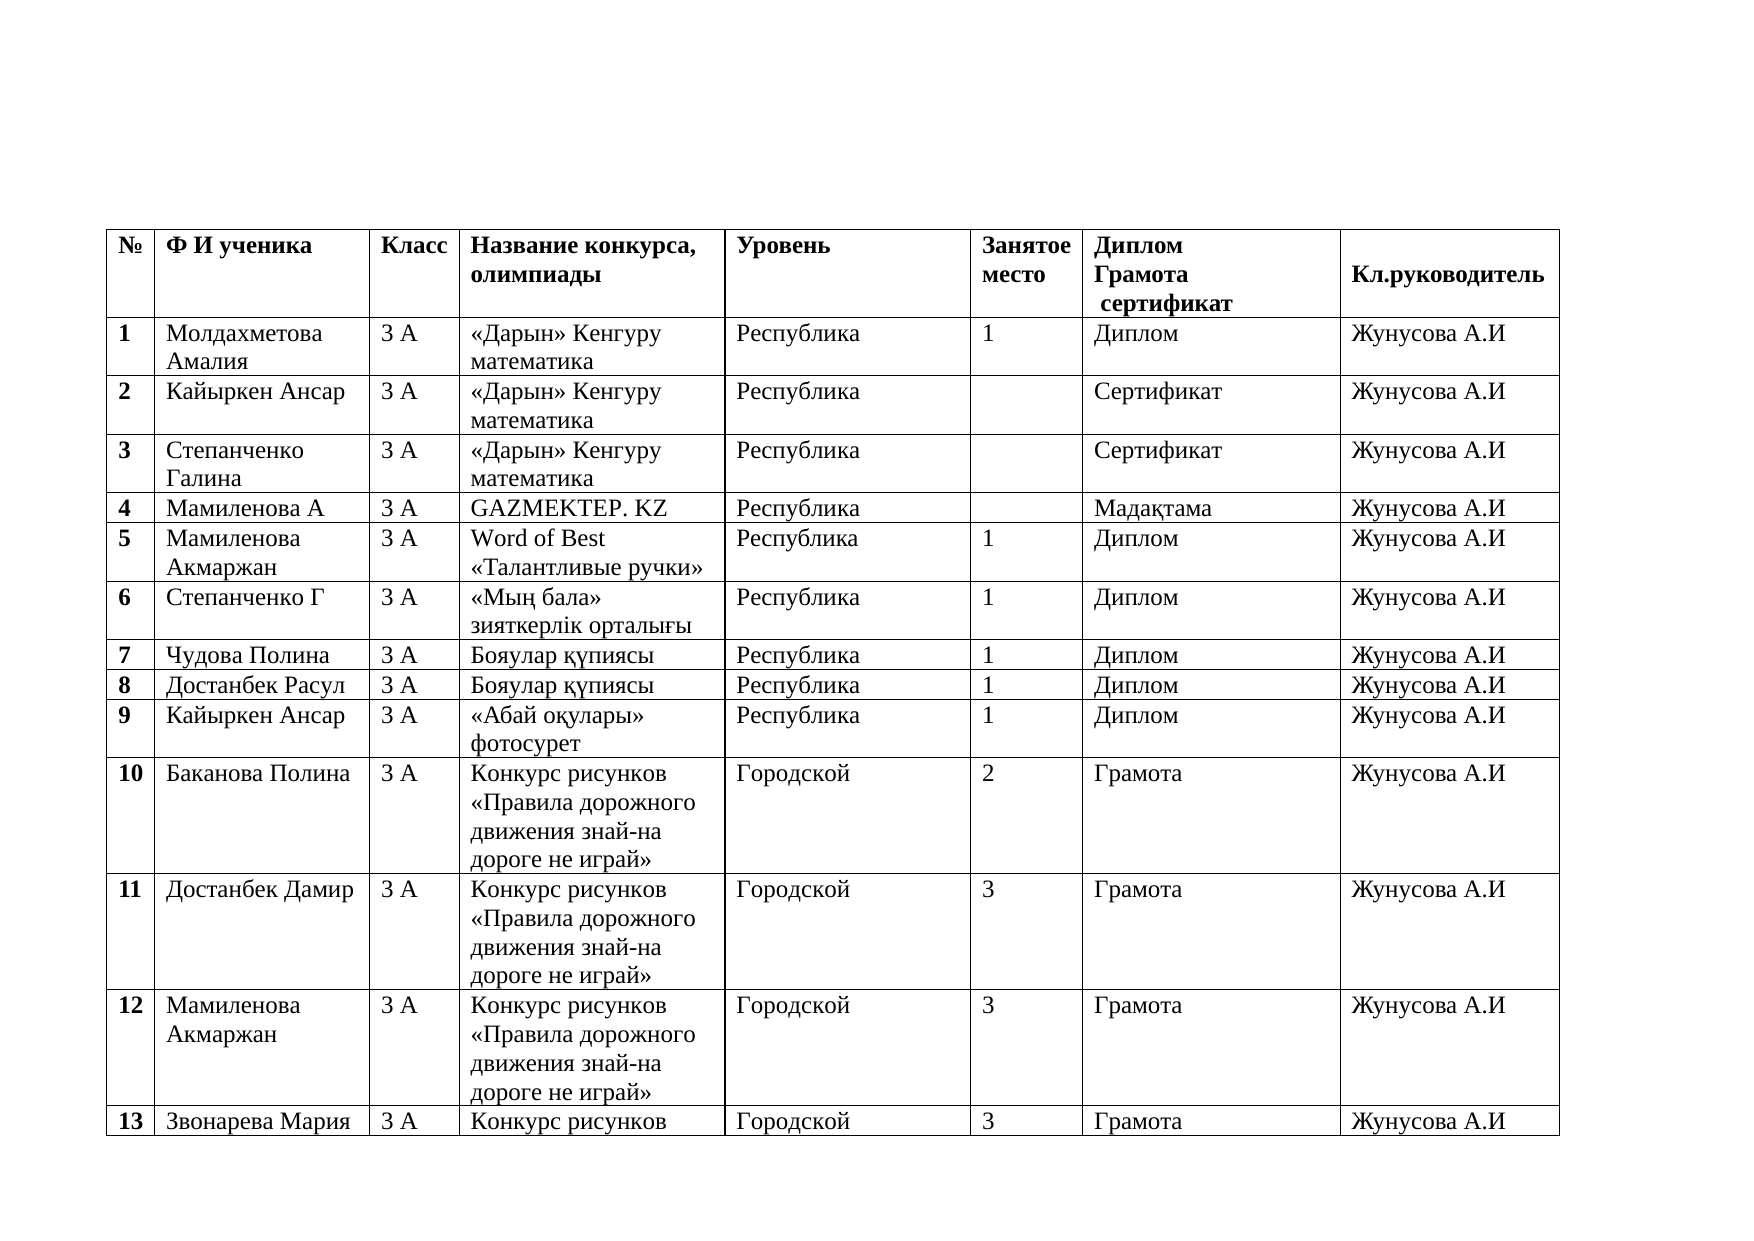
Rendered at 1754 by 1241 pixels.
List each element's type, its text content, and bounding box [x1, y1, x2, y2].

table_cell Конкурс рисунков «Правила дорожного движения знай-на дороге не играй» [460, 874, 724, 989]
table_cell Баканова Полина [155, 758, 369, 873]
table_cell Грамота [1083, 990, 1340, 1105]
table_cell Жунусова А.И [1341, 435, 1559, 492]
table_cell Степанченко Галина [155, 435, 369, 492]
table_cell Мамиленова Акмаржан [155, 990, 369, 1105]
table_cell Республика [726, 318, 970, 375]
table_cell 10 [107, 758, 154, 873]
table_cell Достанбек Расул [155, 670, 369, 699]
table_cell Городской [726, 1106, 970, 1135]
table_cell 3 А [370, 990, 459, 1105]
table_cell 2 [107, 376, 154, 434]
table_cell GAZMEKTEP. KZ [460, 493, 724, 522]
table_cell Звонарева Мария [155, 1106, 369, 1135]
table_cell Жунусова А.И [1341, 670, 1559, 699]
table_cell 13 [107, 1106, 154, 1135]
table_cell 3 А [370, 493, 459, 522]
table_cell [971, 376, 1082, 434]
table_cell Жунусова А.И [1341, 493, 1559, 522]
table_cell 1 [971, 700, 1082, 757]
table_cell Жунусова А.И [1341, 640, 1559, 669]
table_cell Республика [726, 700, 970, 757]
table_header № [107, 230, 154, 317]
table_cell 5 [107, 523, 154, 581]
table_cell Жунусова А.И [1341, 376, 1559, 434]
table_cell 3 А [370, 1106, 459, 1135]
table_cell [460, 990, 724, 1105]
table_cell Диплом [1083, 700, 1340, 757]
table_cell Грамота [1083, 1106, 1340, 1135]
table_cell Городской [726, 758, 970, 873]
table_cell 3 [107, 435, 154, 492]
table_cell «Мың бала» зияткерлік орталығы [460, 582, 724, 639]
table_cell [971, 435, 1082, 492]
table_cell 3 А [370, 318, 459, 375]
table_cell 3 [971, 874, 1082, 989]
table_cell 7 [107, 640, 154, 669]
table_cell Достанбек Дамир [155, 874, 369, 989]
table_header Диплом Грамота сертификат [1083, 230, 1340, 317]
table_cell 3 А [370, 582, 459, 639]
table_cell 1 [971, 582, 1082, 639]
table_cell [971, 493, 1082, 522]
table_header Кл.руководитель [1341, 230, 1559, 317]
table_cell 3 А [370, 523, 459, 581]
table_cell «Дарын» Кенгуру математика [460, 318, 724, 375]
table_cell 1 [971, 318, 1082, 375]
table_cell 4 [107, 493, 154, 522]
table_cell 3 А [370, 700, 459, 757]
table_cell Кайыркен Ансар [155, 700, 369, 757]
table_cell Жунусова А.И [1341, 758, 1559, 873]
table_header Занятое место [971, 230, 1082, 317]
table_header Ф И ученика [155, 230, 369, 317]
table_cell Диплом [1083, 582, 1340, 639]
table_cell 3 А [370, 435, 459, 492]
table_cell Грамота [1083, 758, 1340, 873]
table_cell Мамиленова А [155, 493, 369, 522]
table_cell Бояулар қүпиясы [460, 640, 724, 669]
table_cell 11 [107, 874, 154, 989]
table_cell Республика [726, 523, 970, 581]
table_cell 3 А [370, 670, 459, 699]
table_cell Кайыркен Ансар [155, 376, 369, 434]
table_cell «Дарын» Кенгуру математика [460, 435, 724, 492]
table_cell Жунусова А.И [1341, 523, 1559, 581]
table_header Название конкурса, олимпиады [460, 230, 724, 317]
table_cell 9 [107, 700, 154, 757]
table_cell Городской [726, 990, 970, 1105]
table_cell Жунусова А.И [1341, 990, 1559, 1105]
table_cell 3 А [370, 640, 459, 669]
table_cell Конкурс рисунков «Правила дорожного движения знай-на дороге не играй» [460, 758, 724, 873]
table_cell Степанченко Г [155, 582, 369, 639]
table_cell 3 А [370, 376, 459, 434]
table_cell 2 [971, 758, 1082, 873]
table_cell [460, 1106, 724, 1135]
table_cell 1 [971, 670, 1082, 699]
table_header Уровень [726, 230, 970, 317]
table_cell «Дарын» Кенгуру математика [460, 376, 724, 434]
table_cell Республика [726, 670, 970, 699]
table_cell Word of Best «Талантливые ручки» [460, 523, 724, 581]
table_cell Диплом [1083, 318, 1340, 375]
table_cell 3 А [370, 874, 459, 989]
table_cell Республика [726, 376, 970, 434]
table_cell Жунусова А.И [1341, 1106, 1559, 1135]
table_cell Республика [726, 582, 970, 639]
table_cell Жунусова А.И [1341, 874, 1559, 989]
table_cell «Абай оқулары» фотосурет [460, 700, 724, 757]
table_cell Сертификат [1083, 435, 1340, 492]
table_cell Диплом [1083, 523, 1340, 581]
table_cell Бояулар қүпиясы [460, 670, 724, 699]
table_cell Сертификат [1083, 376, 1340, 434]
table_cell 3 А [370, 758, 459, 873]
table_cell Диплом [1083, 640, 1340, 669]
table_cell Жунусова А.И [1341, 582, 1559, 639]
table_cell 1 [971, 523, 1082, 581]
table_cell 6 [107, 582, 154, 639]
table_cell Республика [726, 435, 970, 492]
table_cell Молдахметова Амалия [155, 318, 369, 375]
table_cell 12 [107, 990, 154, 1105]
table_cell Республика [726, 493, 970, 522]
table_cell 1 [107, 318, 154, 375]
table_cell Городской [726, 874, 970, 989]
table_cell Мамиленова Акмаржан [155, 523, 369, 581]
table_cell 3 [971, 1106, 1082, 1135]
table_header Класс [370, 230, 459, 317]
table_cell 3 [971, 990, 1082, 1105]
table_cell 8 [107, 670, 154, 699]
table_cell 1 [971, 640, 1082, 669]
table_cell Жунусова А.И [1341, 700, 1559, 757]
table_cell Диплом [1083, 670, 1340, 699]
table_cell Жунусова А.И [1341, 318, 1559, 375]
table_cell Мадақтама [1083, 493, 1340, 522]
table_cell Чудова Полина [155, 640, 369, 669]
table_cell Республика [726, 640, 970, 669]
table_cell Грамота [1083, 874, 1340, 989]
